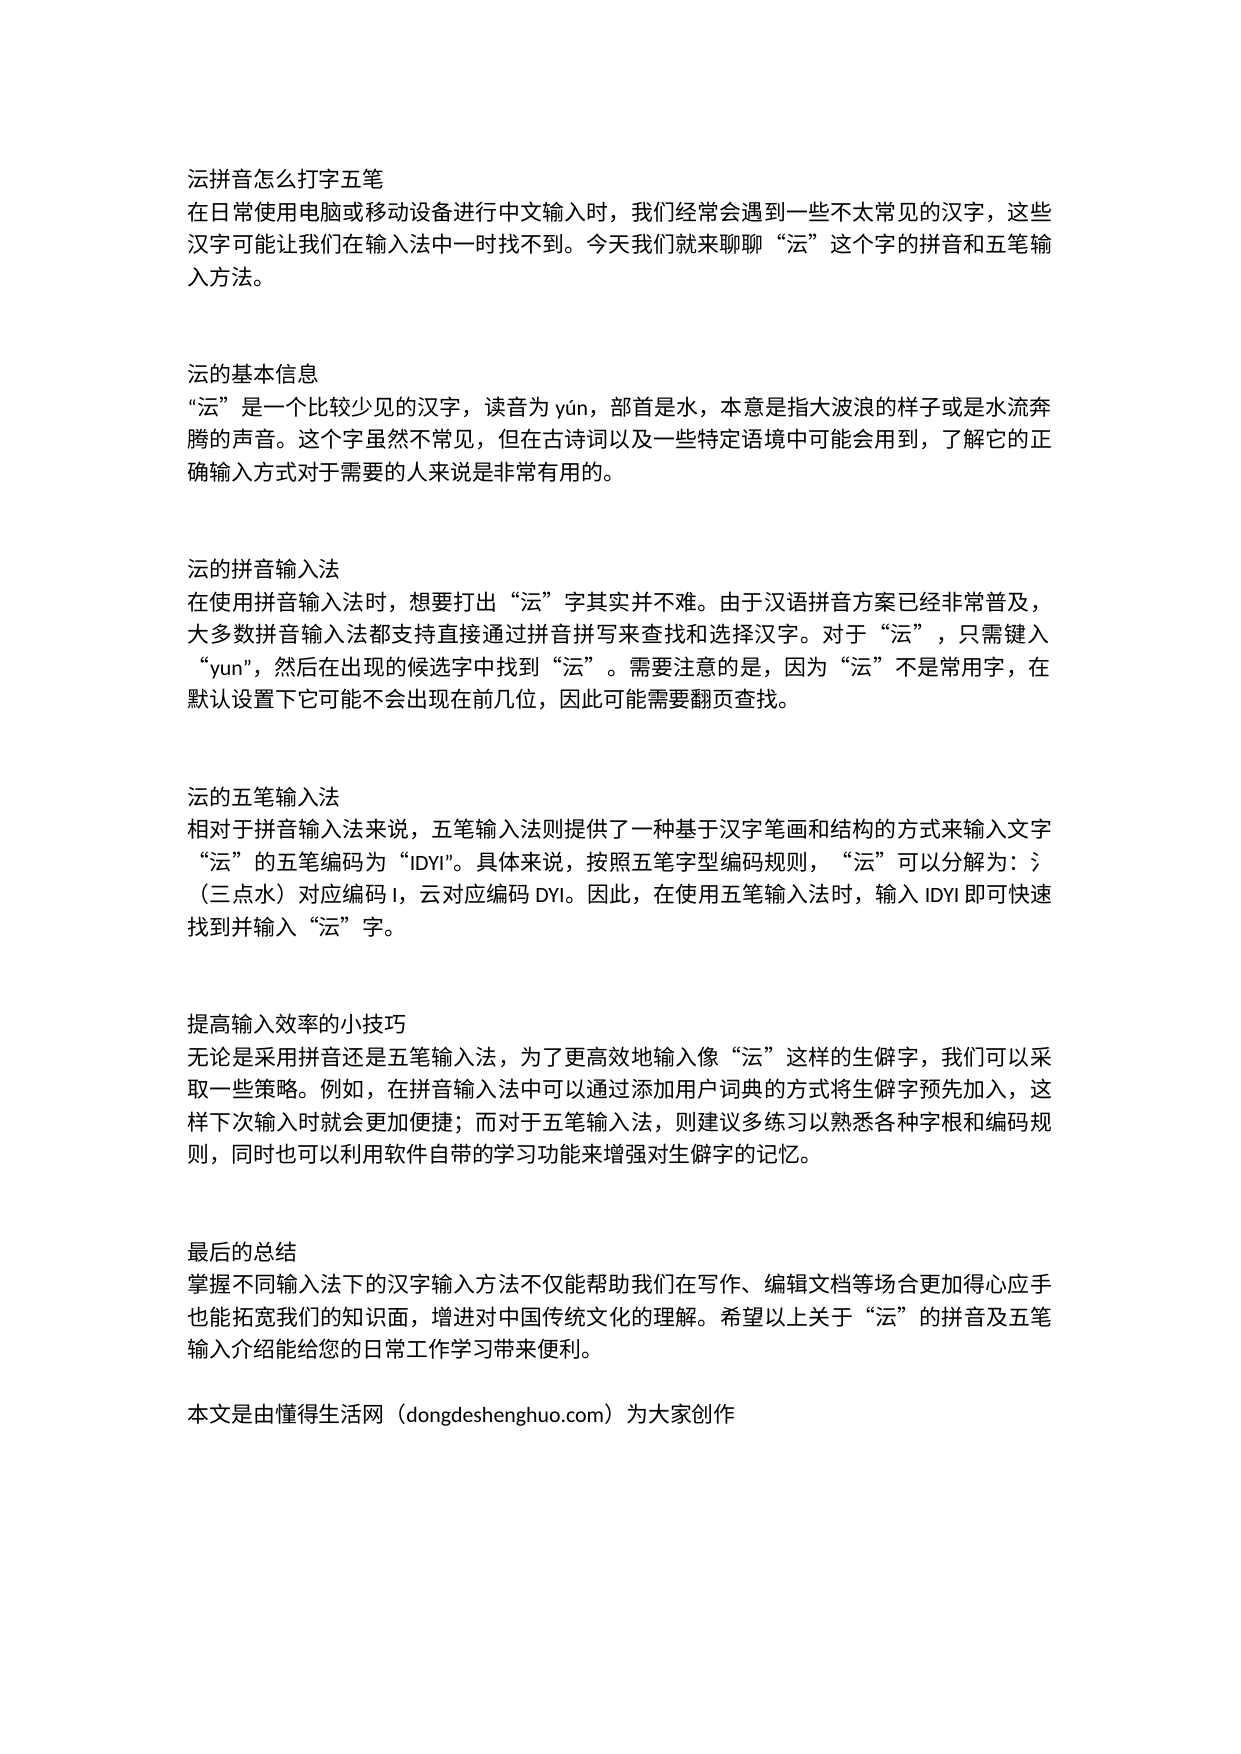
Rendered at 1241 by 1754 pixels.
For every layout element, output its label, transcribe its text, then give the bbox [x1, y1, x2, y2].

text 本文是由懂得生活网（dongdeshenghuo.com）为大家创作 [187, 1397, 1053, 1429]
text 最后的总结 [187, 1234, 1053, 1267]
text 沄的基本信息 [187, 357, 1053, 389]
text 相对于拼音输入法来说，五笔输入法则提供了一种基于汉字笔画和结构的方式来输入文字。“沄”的五笔编码为“IDYI”。具体来说，按照五笔字型编码规则，“沄”可以分解为：氵（三点水）对应编码I，云对应编码DYI。因此，在使用五笔输入法时，输入IDYI即可快速找到并输入“沄”字。 [187, 812, 1053, 942]
text 沄拼音怎么打字五笔 [187, 162, 1053, 194]
text 沄的五笔输入法 [187, 779, 1053, 812]
text 在使用拼音输入法时，想要打出“沄”字其实并不难。由于汉语拼音方案已经非常普及，大多数拼音输入法都支持直接通过拼音拼写来查找和选择汉字。对于“沄”，只需键入“yun”，然后在出现的候选字中找到“沄”。需要注意的是，因为“沄”不是常用字，在默认设置下它可能不会出现在前几位，因此可能需要翻页查找。 [187, 584, 1053, 714]
text 掌握不同输入法下的汉字输入方法不仅能帮助我们在写作、编辑文档等场合更加得心应手，也能拓宽我们的知识面，增进对中国传统文化的理解。希望以上关于“沄”的拼音及五笔输入介绍能给您的日常工作学习带来便利。 [187, 1267, 1053, 1364]
text “沄”是一个比较少见的汉字，读音为yún，部首是水，本意是指大波浪的样子或是水流奔腾的声音。这个字虽然不常见，但在古诗词以及一些特定语境中可能会用到，了解它的正确输入方式对于需要的人来说是非常有用的。 [187, 389, 1053, 487]
text 无论是采用拼音还是五笔输入法，为了更高效地输入像“沄”这样的生僻字，我们可以采取一些策略。例如，在拼音输入法中可以通过添加用户词典的方式将生僻字预先加入，这样下次输入时就会更加便捷；而对于五笔输入法，则建议多练习以熟悉各种字根和编码规则，同时也可以利用软件自带的学习功能来增强对生僻字的记忆。 [187, 1039, 1053, 1169]
text 提高输入效率的小技巧 [187, 1007, 1053, 1039]
text 在日常使用电脑或移动设备进行中文输入时，我们经常会遇到一些不太常见的汉字，这些汉字可能让我们在输入法中一时找不到。今天我们就来聊聊“沄”这个字的拼音和五笔输入方法。 [187, 194, 1053, 292]
text 沄的拼音输入法 [187, 552, 1053, 584]
